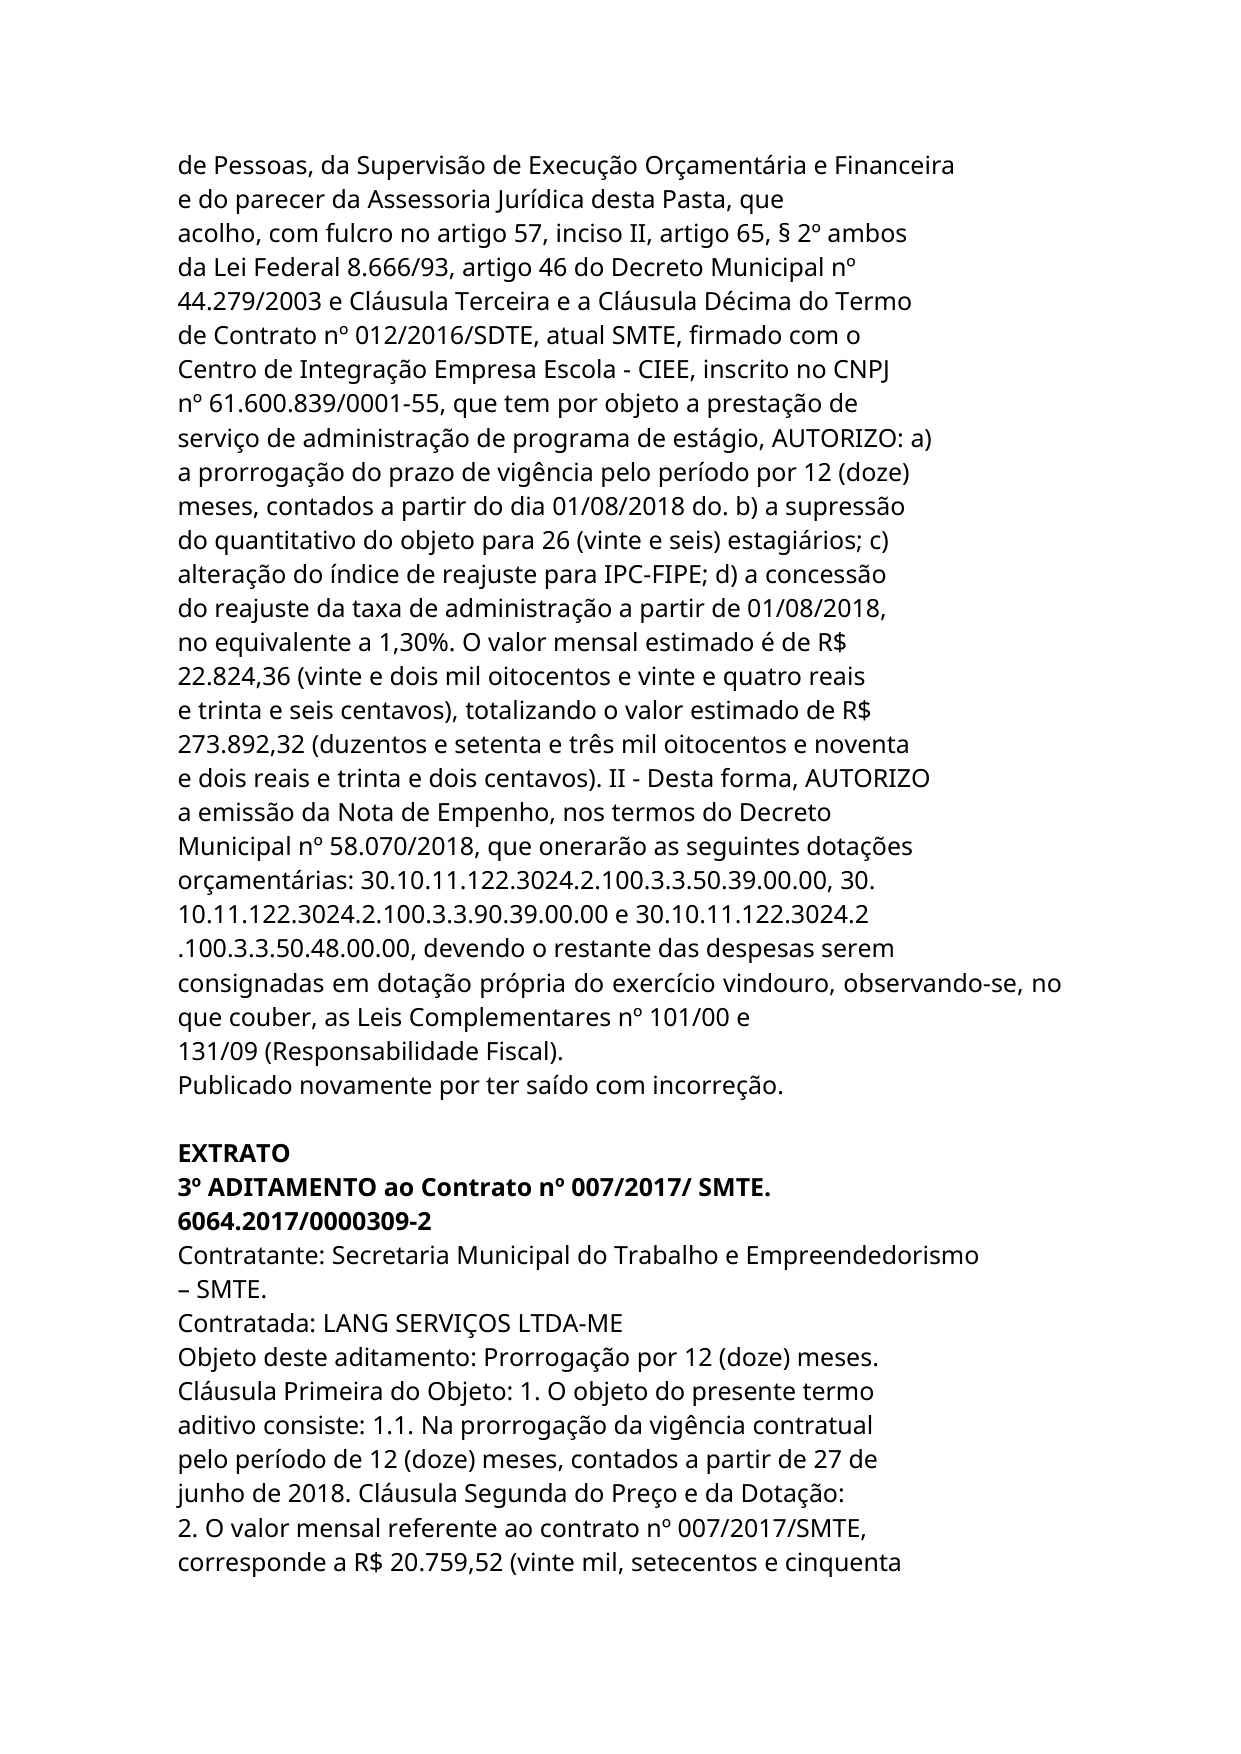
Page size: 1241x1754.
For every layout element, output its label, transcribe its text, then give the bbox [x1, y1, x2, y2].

text 10.11.122.3024.2.100.3.3.90.39.00.00 e 30.10.11.122.3024.2 [177, 897, 1063, 931]
text a emissão da Nota de Empenho, nos termos do Decreto [177, 795, 1063, 829]
text nº 61.600.839/0001-55, que tem por objeto a prestação de [177, 386, 1063, 420]
text Cláusula Primeira do Objeto: 1. O objeto do presente termo [177, 1374, 1063, 1408]
text consignadas em dotação própria do exercício vindouro, observando-se, no que couber, as Leis Complementares nº 101/00 e [177, 965, 1063, 1033]
text de Pessoas, da Supervisão de Execução Orçamentária e Financeira [177, 148, 1063, 182]
text acolho, com fulcro no artigo 57, inciso II, artigo 65, § 2º ambos [177, 216, 1063, 250]
text a prorrogação do prazo de vigência pelo período por 12 (doze) [177, 454, 1063, 488]
text Publicado novamente por ter saído com incorreção. [177, 1067, 1063, 1101]
text e dois reais e trinta e dois centavos). II - Desta forma, AUTORIZO [177, 761, 1063, 795]
text Municipal nº 58.070/2018, que onerarão as seguintes dotações [177, 829, 1063, 863]
text e trinta e seis centavos), totalizando o valor estimado de R$ [177, 693, 1063, 727]
text alteração do índice de reajuste para IPC-FIPE; d) a concessão [177, 556, 1063, 591]
text Contratante: Secretaria Municipal do Trabalho e Empreendedorismo [177, 1238, 1063, 1272]
text 273.892,32 (duzentos e setenta e três mil oitocentos e noventa [177, 727, 1063, 761]
text Centro de Integração Empresa Escola - CIEE, inscrito no CNPJ [177, 352, 1063, 386]
text aditivo consiste: 1.1. Na prorrogação da vigência contratual [177, 1408, 1063, 1442]
text 131/09 (Responsabilidade Fiscal). [177, 1033, 1063, 1067]
text 6064.2017/0000309-2 [177, 1204, 1063, 1238]
text corresponde a R$ 20.759,52 (vinte mil, setecentos e cinquenta [177, 1544, 1063, 1578]
text orçamentárias: 30.10.11.122.3024.2.100.3.3.50.39.00.00, 30. [177, 863, 1063, 897]
text de Contrato nº 012/2016/SDTE, atual SMTE, firmado com o [177, 318, 1063, 352]
text e do parecer da Assessoria Jurídica desta Pasta, que [177, 182, 1063, 216]
text do quantitativo do objeto para 26 (vinte e seis) estagiários; c) [177, 522, 1063, 556]
text 22.824,36 (vinte e dois mil oitocentos e vinte e quatro reais [177, 659, 1063, 693]
text no equivalente a 1,30%. O valor mensal estimado é de R$ [177, 624, 1063, 659]
text Objeto deste aditamento: Prorrogação por 12 (doze) meses. [177, 1340, 1063, 1374]
text 2. O valor mensal referente ao contrato nº 007/2017/SMTE, [177, 1510, 1063, 1544]
text do reajuste da taxa de administração a partir de 01/08/2018, [177, 591, 1063, 624]
text junho de 2018. Cláusula Segunda do Preço e da Dotação: [177, 1476, 1063, 1510]
text serviço de administração de programa de estágio, AUTORIZO: a) [177, 420, 1063, 454]
text 44.279/2003 e Cláusula Terceira e a Cláusula Décima do Termo [177, 284, 1063, 318]
text .100.3.3.50.48.00.00, devendo o restante das despesas serem [177, 931, 1063, 965]
text 3º ADITAMENTO ao Contrato nº 007/2017/ SMTE. [177, 1169, 1063, 1204]
text Contratada: LANG SERVIÇOS LTDA-ME [177, 1306, 1063, 1340]
text – SMTE. [177, 1272, 1063, 1306]
text pelo período de 12 (doze) meses, contados a partir de 27 de [177, 1442, 1063, 1476]
text meses, contados a partir do dia 01/08/2018 do. b) a supressão [177, 488, 1063, 522]
text EXTRATO [177, 1136, 1063, 1169]
text da Lei Federal 8.666/93, artigo 46 do Decreto Municipal nº [177, 250, 1063, 284]
